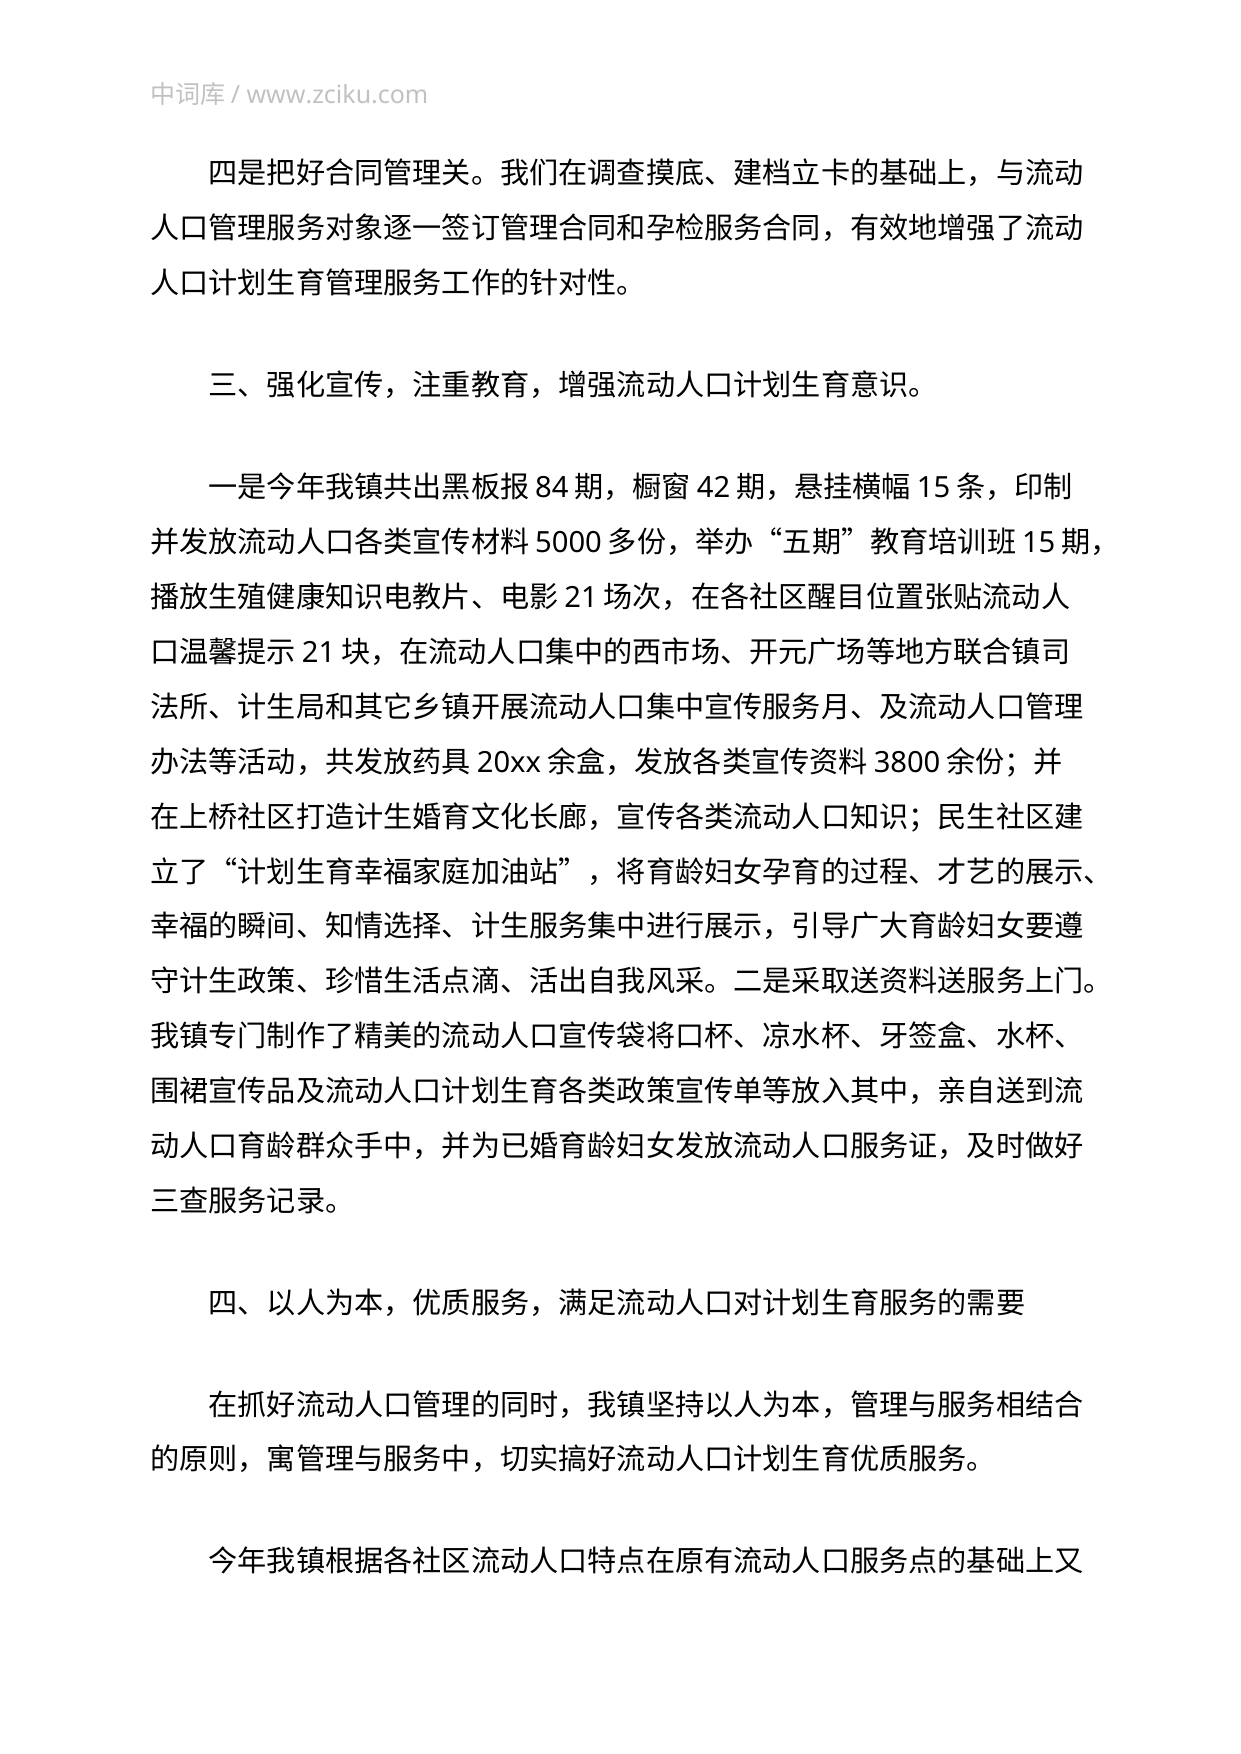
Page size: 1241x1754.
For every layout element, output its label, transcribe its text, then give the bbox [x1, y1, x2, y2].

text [150, 1538, 1090, 1580]
text 三、强化宣传，注重教育，增强流动人口计划生育意识。 [150, 362, 1090, 404]
text 四、以人为本，优质服务，满足流动人口对计划生育服务的需要 [150, 1279, 1090, 1322]
text 四是把好合同管理关。我们在调查摸底、建档立卡的基础上，与流动人口管理服务对象逐一签订管理合同和孕检服务合同，有效地增强了流动人口计划生育管理服务工作的针对性。 [150, 150, 1090, 302]
text 在抓好流动人口管理的同时，我镇坚持以人为本，管理与服务相结合的原则，寓管理与服务中，切实搞好流动人口计划生育优质服务。 [150, 1381, 1090, 1478]
text 一是今年我镇共出黑板报84期，橱窗42期，悬挂横幅15条，印制并发放流动人口各类宣传材料5000多份，举办“五期”教育培训班15期，播放生殖健康知识电教片、电影21场次，在各社区醒目位置张贴流动人口温馨提示21块，在流动人口集中的西市场、开元广场等地方联合镇司法所、计生局和其它乡镇开展流动人口集中宣传服务月、及流动人口管理办法等活动，共发放药具20xx余盒，发放各类宣传资料3800余份；并在上桥社区打造计生婚育文化长廊，宣传各类流动人口知识；民生社区建立了“计划生育幸福家庭加油站”，将育龄妇女孕育的过程、才艺的展示、幸福的瞬间、知情选择、计生服务集中进行展示，引导广大育龄妇女要遵守计生政策、珍惜生活点滴、活出自我风采。二是采取送资料送服务上门。我镇专门制作了精美的流动人口宣传袋将口杯、凉水杯、牙签盒、水杯、围裙宣传品及流动人口计划生育各类政策宣传单等放入其中，亲自送到流动人口育龄群众手中，并为已婚育龄妇女发放流动人口服务证，及时做好三查服务记录。 [150, 463, 1090, 1220]
